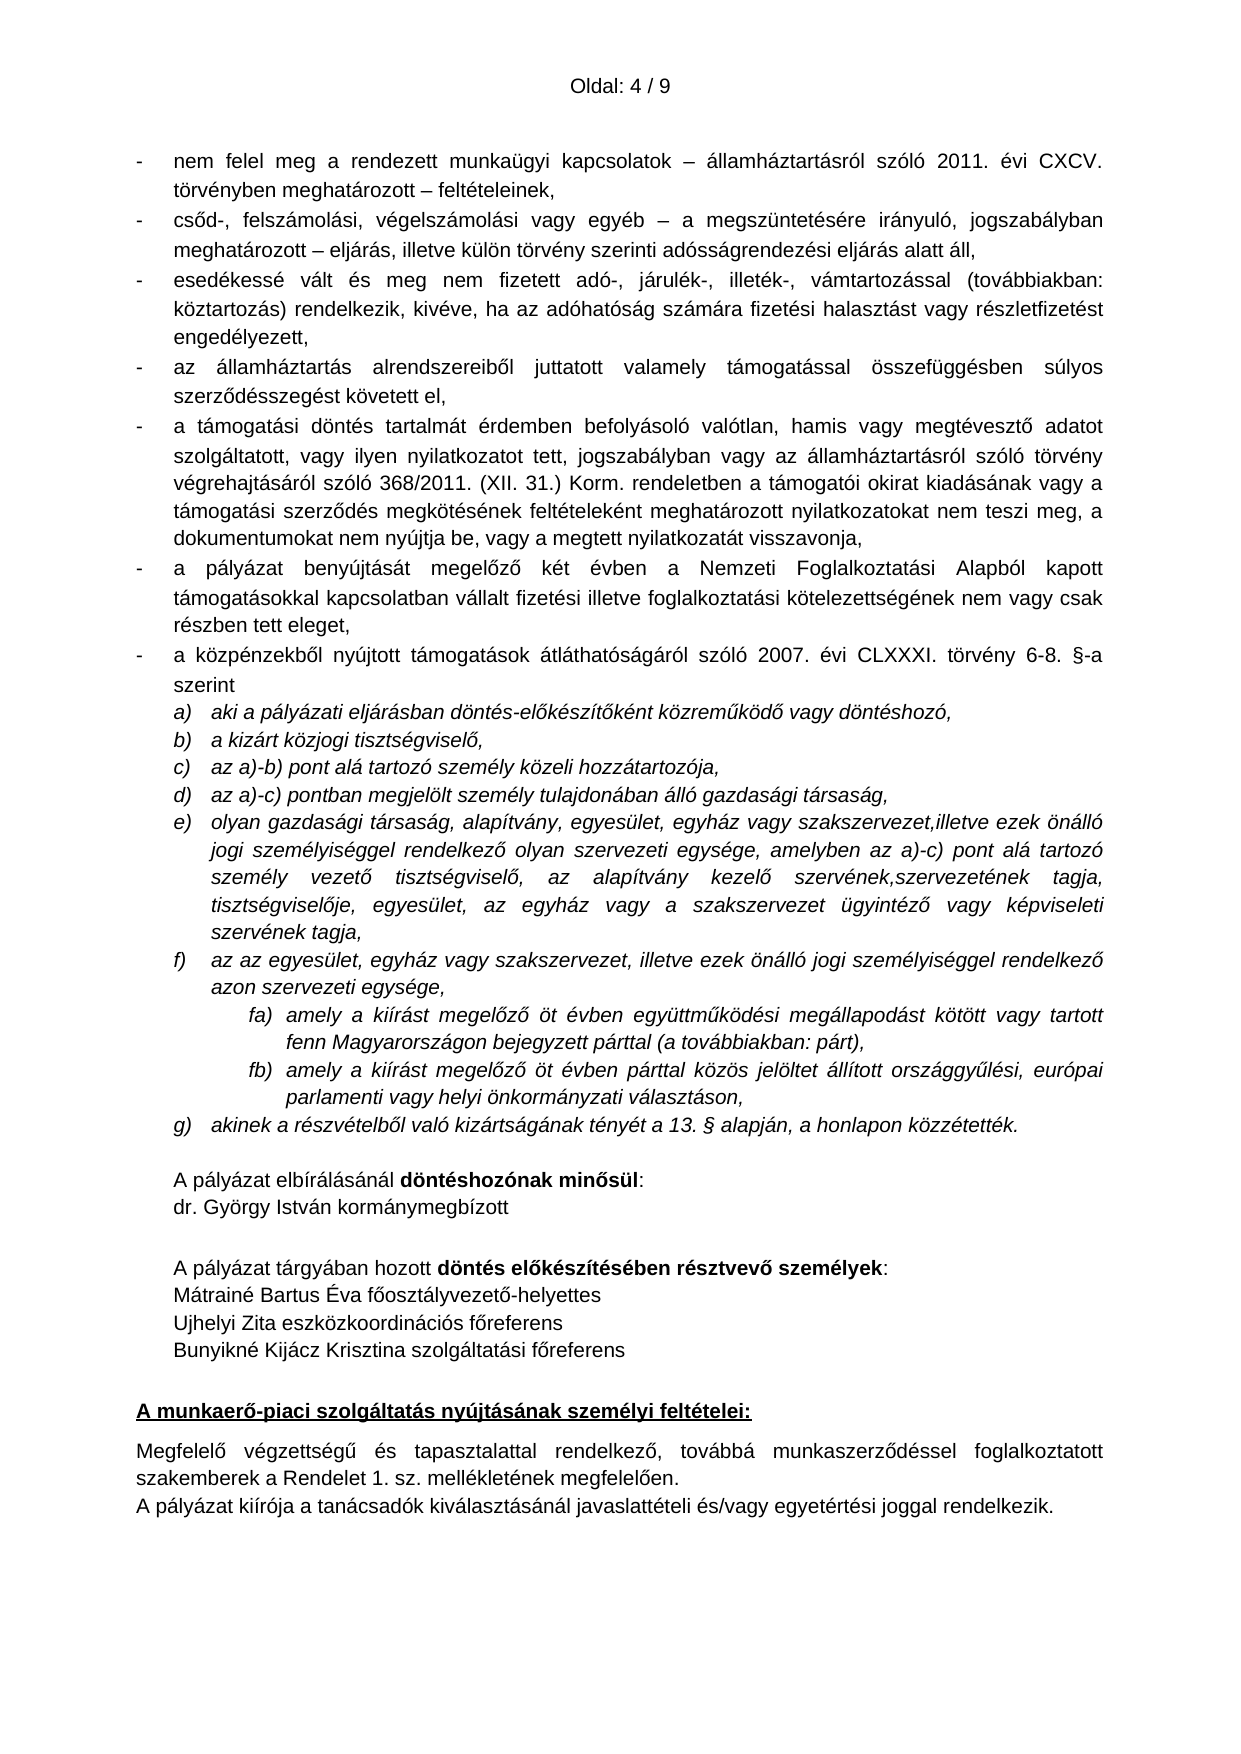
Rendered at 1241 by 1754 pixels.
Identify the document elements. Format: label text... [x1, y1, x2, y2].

list az a)-b) pont alá tartozó személy közeli hozzátartozója, [173, 755, 1104, 779]
list az a)-c) pontban megjelölt személy tulajdonában álló gazdasági társaság, [173, 782, 1104, 806]
list az államháztartás alrendszereiből juttatott valamely támogatással összefüggésben súlyos szerződésszegést követett el, [136, 352, 1104, 408]
text A pályázat tárgyában hozott döntés előkészítésében résztvevő személyek: [173, 1256, 1104, 1279]
list csőd-, felszámolási, végelszámolási vagy egyéb – a megszüntetésére irányuló, jogszabályban meghatározott – eljárás, illetve külön törvény szerinti adósságrendezési eljárás alatt áll, [136, 206, 1104, 262]
list amely a kiírást megelőző öt évben együttműködési megállapodást kötött vagy tartott fenn Magyarországon bejegyzett párttal (a továbbiakban: párt), [248, 1002, 1104, 1054]
text Mátrainé Bartus Éva főosztályvezető-helyettes [173, 1283, 1104, 1307]
text A pályázat kiírója a tanácsadók kiválasztásánál javaslattételi és/vagy egyetértési joggal rendelkezik. [136, 1493, 1104, 1517]
text A pályázat elbírálásánál döntéshozónak minősül: [173, 1167, 1104, 1191]
list akinek a részvételből való kizártságának tényét a 13. § alapján, a honlapon közzétették. [173, 1112, 1104, 1136]
text Megfelelő végzettségű és tapasztalattal rendelkező, továbbá munkaszerződéssel foglalkoztatott szakemberek a Rendelet 1. sz. mellékletének megfelelően. [136, 1438, 1104, 1490]
list esedékessé vált és meg nem fizetett adó-, járulék-, illeték-, vámtartozással (továbbiakban: köztartozás) rendelkezik, kivéve, ha az adóhatóság számára fizetési halasztást vagy részletfizetést engedélyezett, [136, 265, 1104, 348]
text Bunyikné Kijácz Krisztina szolgáltatási főreferens [173, 1338, 1104, 1362]
list nem felel meg a rendezett munkaügyi kapcsolatok – államháztartásról szóló 2011. évi CXCV. törvényben meghatározott – feltételeinek, [136, 146, 1104, 202]
list a pályázat benyújtását megelőző két évben a Nemzeti Foglalkoztatási Alapból kapott támogatásokkal kapcsolatban vállalt fizetési illetve foglalkoztatási kötelezettségének nem vagy csak részben tett eleget, [136, 553, 1104, 637]
text dr. György István kormánymegbízott [173, 1195, 1104, 1219]
text A munkaerő-piaci szolgáltatás nyújtásának személyi feltételei: [136, 1398, 1104, 1422]
list amely a kiírást megelőző öt évben párttal közös jelöltet állított országgyűlési, európai parlamenti vagy helyi önkormányzati választáson, [248, 1057, 1104, 1109]
list olyan gazdasági társaság, alapítvány, egyesület, egyház vagy szakszervezet,illetve ezek önálló jogi személyiséggel rendelkező olyan szervezeti egysége, amelyben az a)-c) pont alá tartozó személy vezető tisztségviselő, az alapítvány kezelő szervének,szervezetének tagja, tisztségviselője, egyesület, az egyház vagy a szakszervezet ügyintéző vagy képviseleti szervének tagja, [173, 810, 1104, 944]
list a közpénzekből nyújtott támogatások átláthatóságáról szóló 2007. évi CLXXXI. törvény 6-8. §-a szerint [136, 641, 1104, 696]
text Ujhelyi Zita eszközkoordinációs főreferens [173, 1311, 1104, 1334]
list a támogatási döntés tartalmát érdemben befolyásoló valótlan, hamis vagy megtévesztő adatot szolgáltatott, vagy ilyen nyilatkozatot tett, jogszabályban vagy az államháztartásról szóló törvény végrehajtásáról szóló 368/2011. (XII. 31.) Korm. rendeletben a támogatói okirat kiadásának vagy a támogatási szerződés megkötésének feltételeként meghatározott nyilatkozatokat nem teszi meg, a dokumentumokat nem nyújtja be, vagy a megtett nyilatkozatát visszavonja, [136, 412, 1104, 550]
list az az egyesület, egyház vagy szakszervezet, illetve ezek önálló jogi személyiséggel rendelkező azon szervezeti egysége, [173, 947, 1104, 999]
list a kizárt közjogi tisztségviselő, [173, 727, 1104, 751]
list aki a pályázati eljárásban döntés-előkészítőként közreműködő vagy döntéshozó, [173, 700, 1104, 724]
